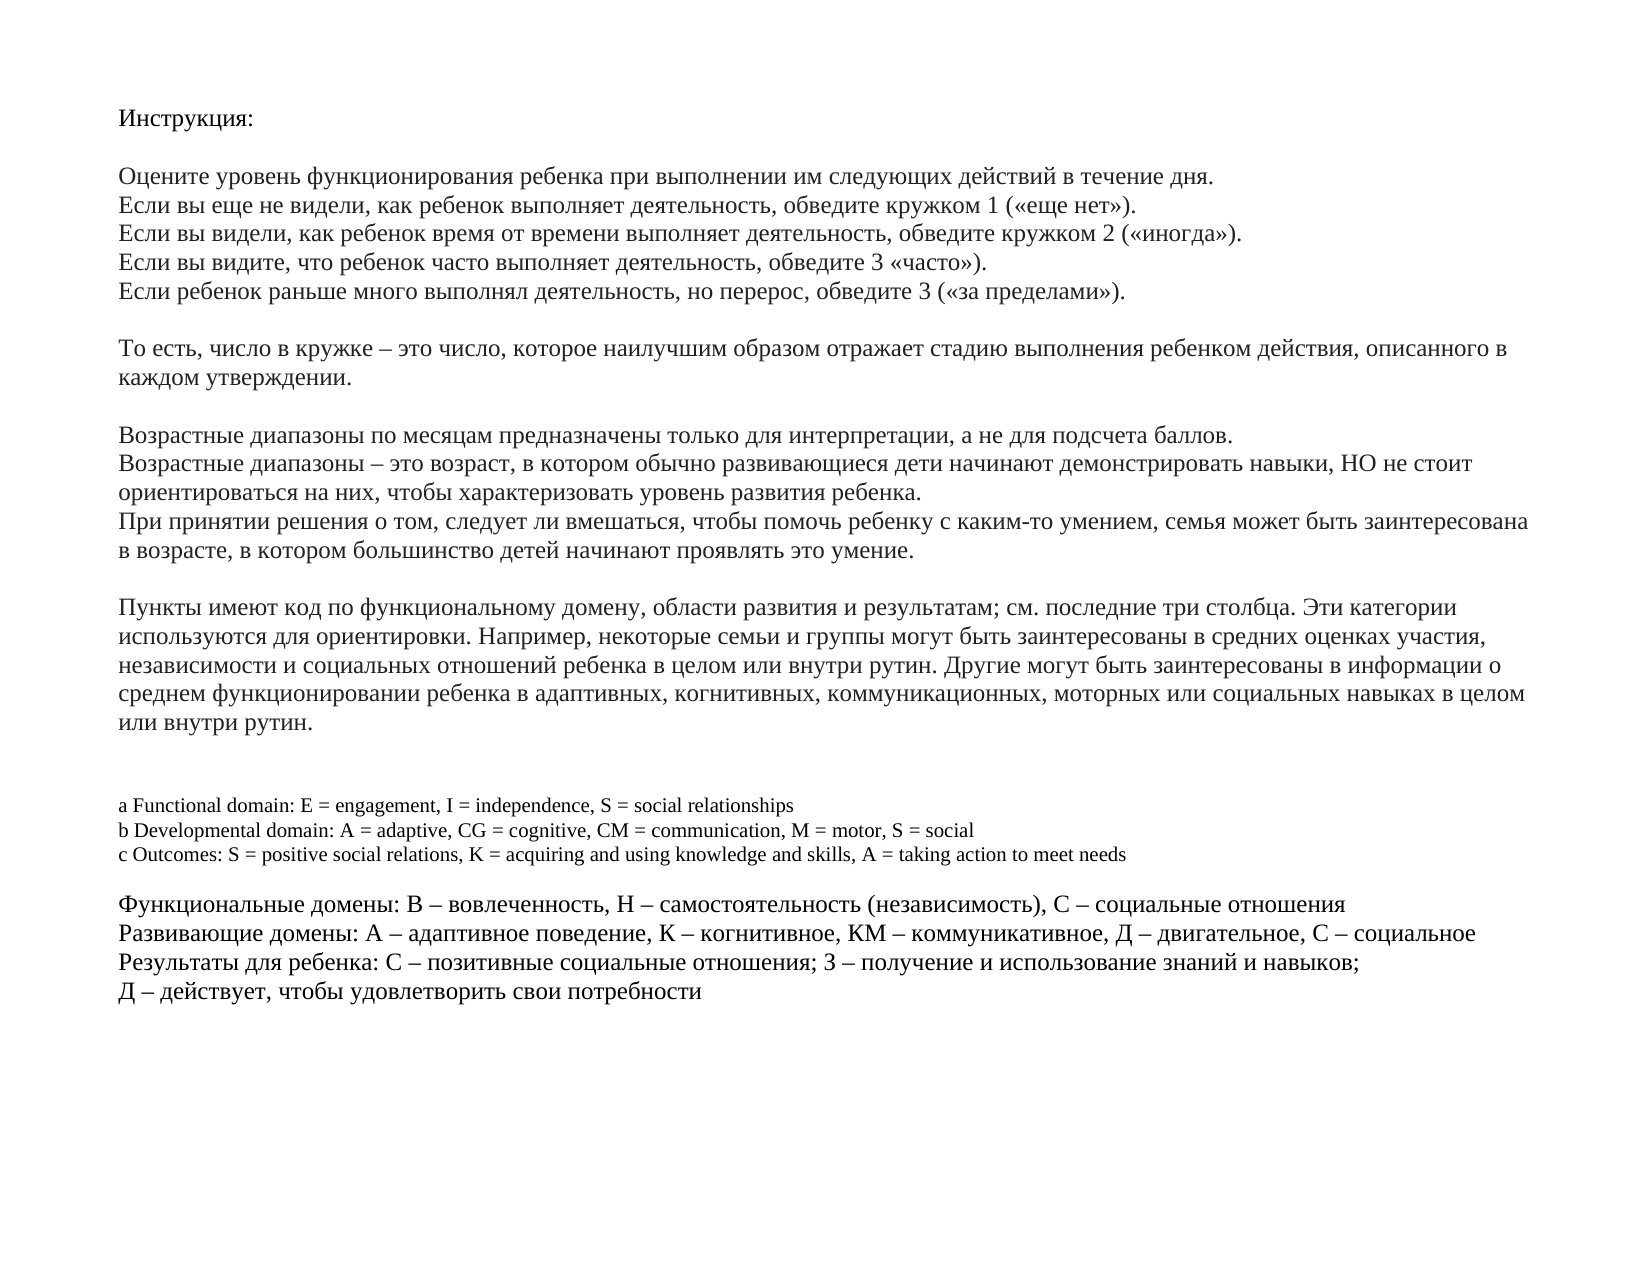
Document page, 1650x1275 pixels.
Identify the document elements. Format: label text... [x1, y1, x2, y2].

text Если ребенок раньше много выполнял деятельность, но перерос, обведите 3 («за пределами»). [118, 276, 1532, 305]
text c Outcomes: S = positive social relations, K = acquiring and using knowledge and skills, A = taking action to meet needs [118, 842, 1532, 866]
text Развивающие домены: А – адаптивное поведение, К – когнитивное, КМ – коммуникативное, Д – двигательное, С – социальное [118, 918, 1532, 947]
text То есть, число в кружке – это число, которое наилучшим образом отражает стадию выполнения ребенком действия, описанного в каждом утверждении. [118, 333, 1532, 391]
text Если вы видите, что ребенок часто выполняет деятельность, обведите 3 «часто»). [118, 247, 1532, 276]
text Пункты имеют код по функциональному домену, области развития и результатам; см. последние три столбца. Эти категории используются для ориентировки. Например, некоторые семьи и группы могут быть заинтересованы в средних оценках участия, независимости и социальных отношений ребенка в целом или внутри рутин. Другие могут быть заинтересованы в информации о среднем функционировании ребенка в адаптивных, когнитивных, коммуникационных, моторных или социальных навыках в целом или внутри рутин. [118, 592, 1532, 736]
text Если вы видели, как ребенок время от времени выполняет деятельность, обведите кружком 2 («иногда»). [118, 218, 1532, 247]
text При принятии решения о том, следует ли вмешаться, чтобы помочь ребенку с каким-то умением, семья может быть заинтересована в возрасте, в котором большинство детей начинают проявлять это умение. [118, 506, 1532, 563]
text Возрастные диапазоны – это возраст, в котором обычно развивающиеся дети начинают демонстрировать навыки, НО не стоит ориентироваться на них, чтобы характеризовать уровень развития ребенка. [118, 448, 1532, 506]
text Инструкция: [118, 103, 1532, 132]
text Д – действует, чтобы удовлетворить свои потребности [118, 976, 1532, 1004]
text b Developmental domain: A = adaptive, CG = cognitive, CM = communication, M = motor, S = social [118, 817, 1532, 842]
text Оцените уровень функционирования ребенка при выполнении им следующих действий в течение дня. [118, 161, 1532, 190]
text Результаты для ребенка: С – позитивные социальные отношения; З – получение и использование знаний и навыков; [118, 947, 1532, 976]
text a Functional domain: E = engagement, I = independence, S = social relationships [118, 793, 1532, 817]
text Возрастные диапазоны по месяцам предназначены только для интерпретации, а не для подсчета баллов. [118, 420, 1532, 448]
text Функциональные домены: В – вовлеченность, Н – самостоятельность (независимость), С – социальные отношения [118, 889, 1532, 918]
text Если вы еще не видели, как ребенок выполняет деятельность, обведите кружком 1 («еще нет»). [118, 190, 1532, 218]
